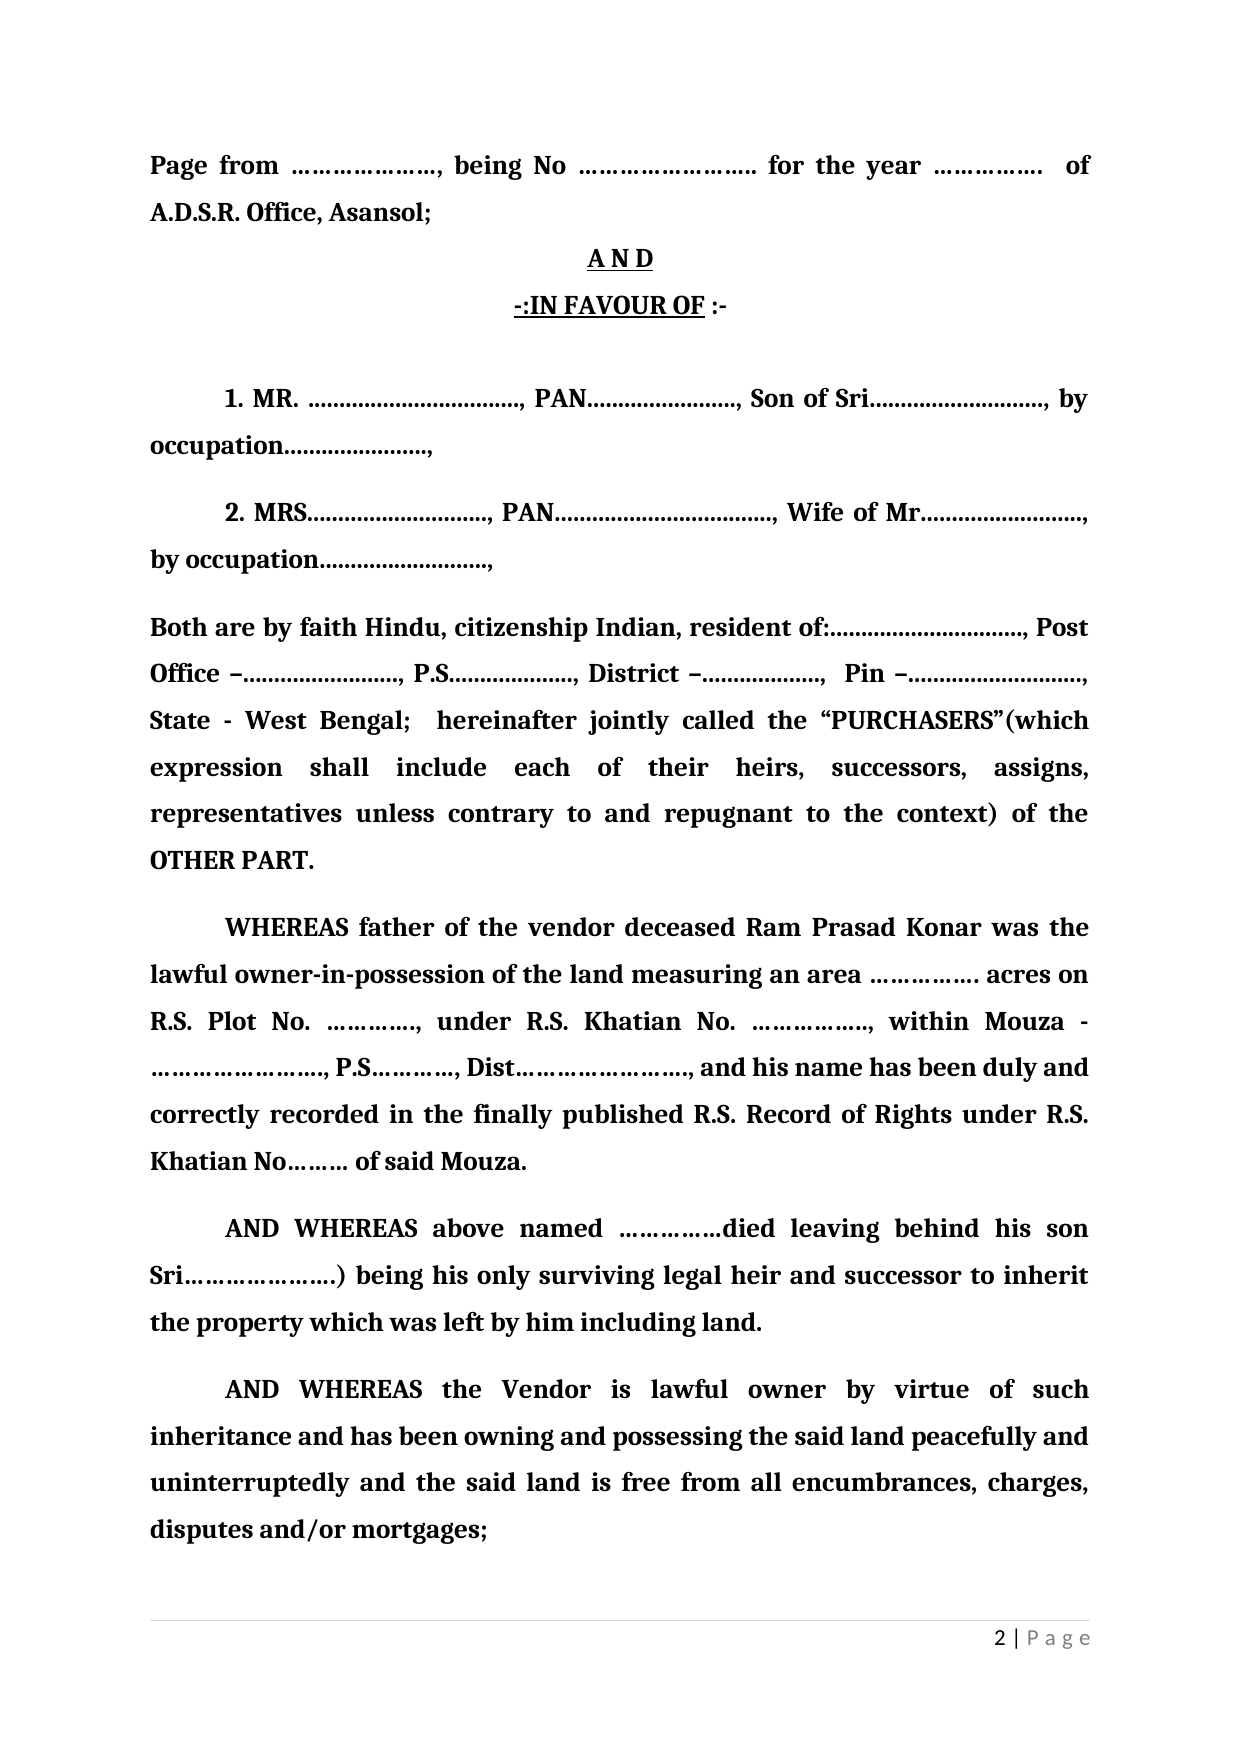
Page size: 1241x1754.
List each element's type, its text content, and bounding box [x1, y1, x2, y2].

text Both are by faith Hindu, citizenship Indian, resident of:..............................., Post Office –........................., P.S...................., District –..................., Pin –............................, State - West Bengal; hereinafter jointly called the “PURCHASERS”(which expression shall include each of their heirs, successors, assigns, representatives unless contrary to and repugnant to the context) of the OTHER PART. [150, 612, 1090, 876]
text AND WHEREAS above named ……………died leaving behind his son Sri………………….) being his only surviving legal heir and successor to inherit the property which was left by him including land. [150, 1213, 1090, 1338]
text 1. MR. .................................., PAN........................, Son of Sri............................, by occupation......................., [150, 383, 1090, 461]
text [150, 150, 1090, 228]
text A N D [150, 243, 1090, 274]
text WHEREAS father of the vendor deceased Ram Prasad Konar was the lawful owner-in-possession of the land measuring an area ……………. acres on R.S. Plot No. …………., under R.S. Khatian No. …………….., within Mouza - ……………………., P.S…………, Dist……………………., and his name has been duly and correctly recorded in the finally published R.S. Record of Rights under R.S. Khatian No……… of said Mouza. [150, 912, 1090, 1177]
text -:IN FAVOUR OF :- [150, 290, 1090, 321]
text 2. MRS............................., PAN..................................., Wife of Mr.........................., by occupation..........................., [150, 497, 1090, 575]
text AND WHEREAS the Vendor is lawful owner by virtue of such inheritance and has been owning and possessing the said land peacefully and uninterruptedly and the said land is free from all encumbrances, charges, disputes and/or mortgages; [150, 1374, 1090, 1545]
